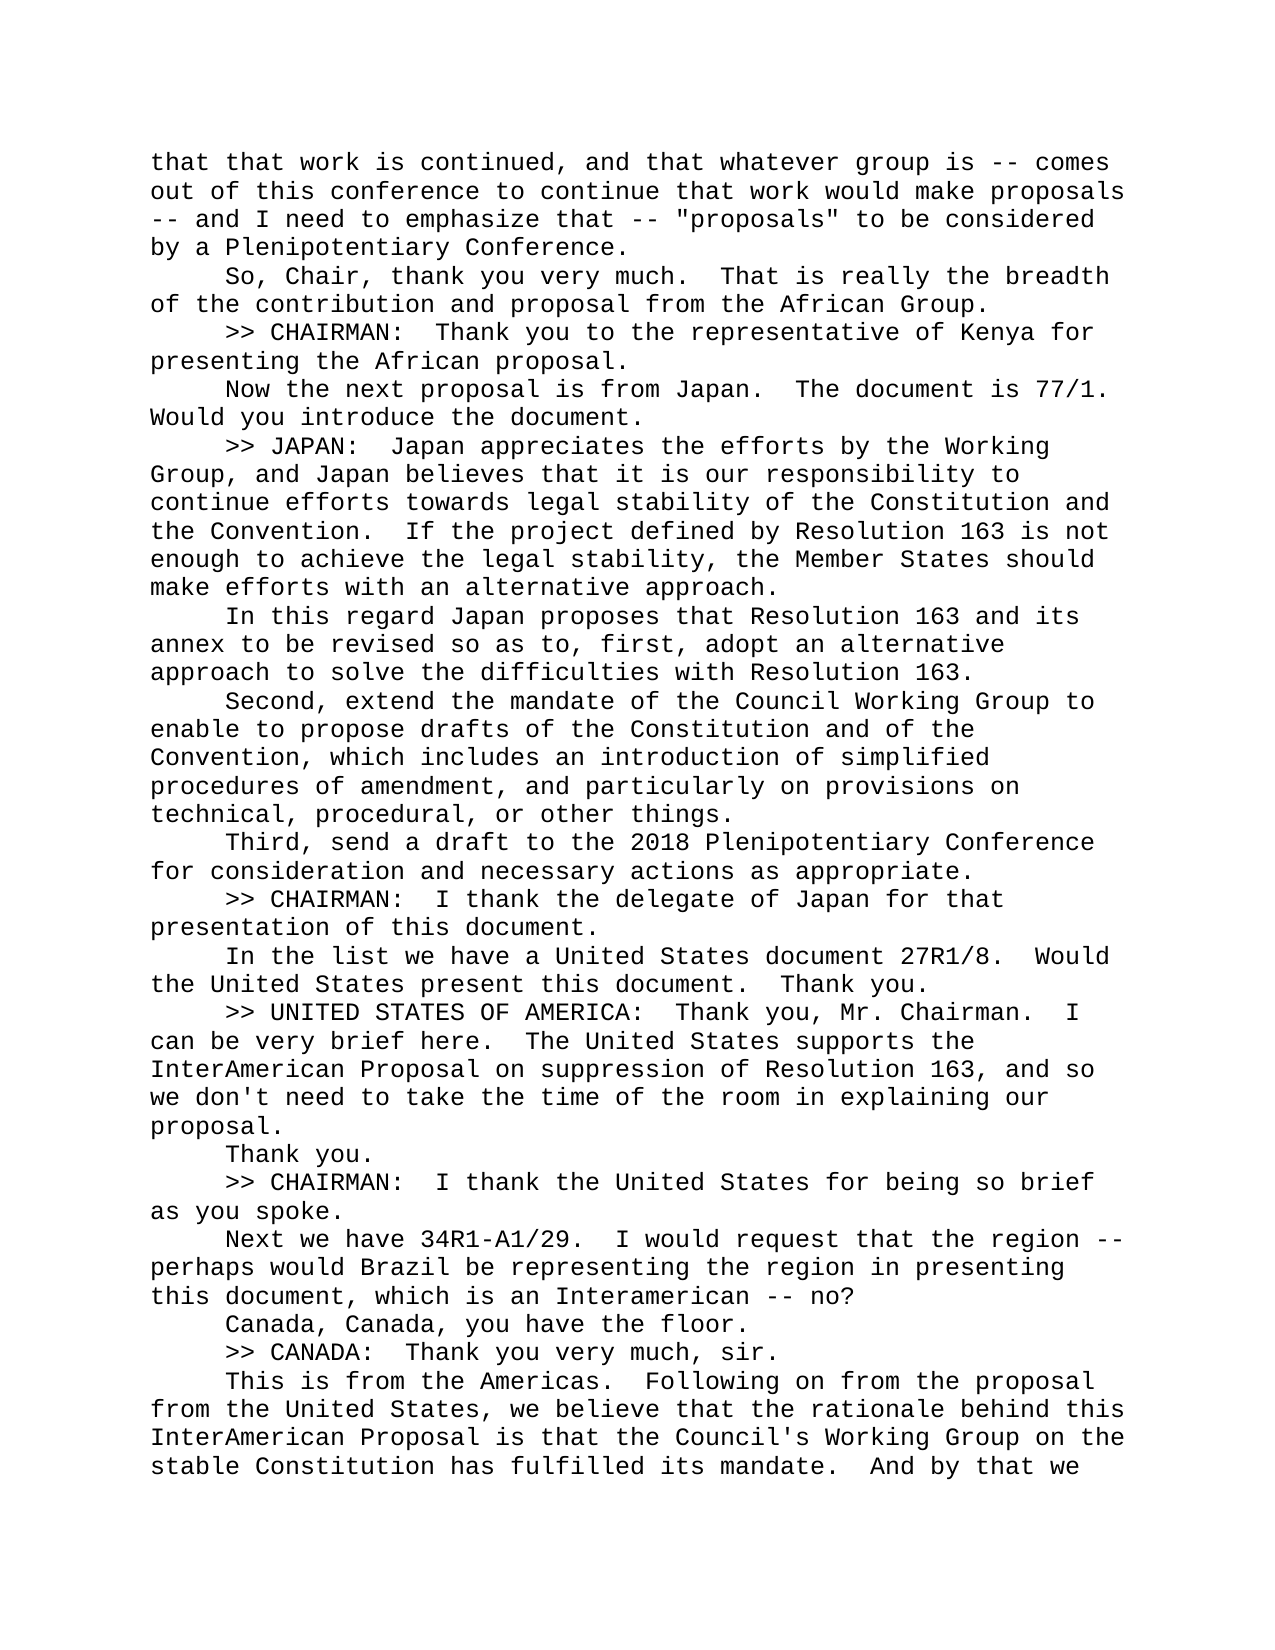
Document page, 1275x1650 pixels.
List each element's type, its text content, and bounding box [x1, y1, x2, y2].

text In the list we have a United States document 27R1/8. Would the United States present this document. Thank you. [150, 943, 1125, 1000]
text Canada, Canada, you have the floor. [150, 1312, 1125, 1340]
text >> UNITED STATES OF AMERICA: Thank you, Mr. Chairman. I can be very brief here. The United States supports the InterAmerican Proposal on suppression of Resolution 163, and so we don't need to take the time of the room in explaining our proposal. [150, 1000, 1125, 1142]
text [150, 1368, 1125, 1482]
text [150, 150, 1125, 263]
text >> CANADA: Thank you very much, sir. [150, 1340, 1125, 1368]
text Next we have 34R1-A1/29. I would request that the region -- perhaps would Brazil be representing the region in presenting this document, which is an Interamerican -- no? [150, 1227, 1125, 1312]
text Third, send a draft to the 2018 Plenipotentiary Conference for consideration and necessary actions as appropriate. [150, 830, 1125, 887]
text >> CHAIRMAN: Thank you to the representative of Kenya for presenting the African proposal. [150, 320, 1125, 377]
text >> CHAIRMAN: I thank the delegate of Japan for that presentation of this document. [150, 887, 1125, 943]
text In this regard Japan proposes that Resolution 163 and its annex to be revised so as to, first, adopt an alternative approach to solve the difficulties with Resolution 163. [150, 603, 1125, 688]
text Thank you. [150, 1142, 1125, 1170]
text Now the next proposal is from Japan. The document is 77/1. Would you introduce the document. [150, 377, 1125, 433]
text >> JAPAN: Japan appreciates the efforts by the Working Group, and Japan believes that it is our responsibility to continue efforts towards legal stability of the Constitution and the Convention. If the project defined by Resolution 163 is not enough to achieve the legal stability, the Member States should make efforts with an alternative approach. [150, 433, 1125, 603]
text So, Chair, thank you very much. That is really the breadth of the contribution and proposal from the African Group. [150, 263, 1125, 320]
text Second, extend the mandate of the Council Working Group to enable to propose drafts of the Constitution and of the Convention, which includes an introduction of simplified procedures of amendment, and particularly on provisions on technical, procedural, or other things. [150, 688, 1125, 830]
text >> CHAIRMAN: I thank the United States for being so brief as you spoke. [150, 1170, 1125, 1227]
